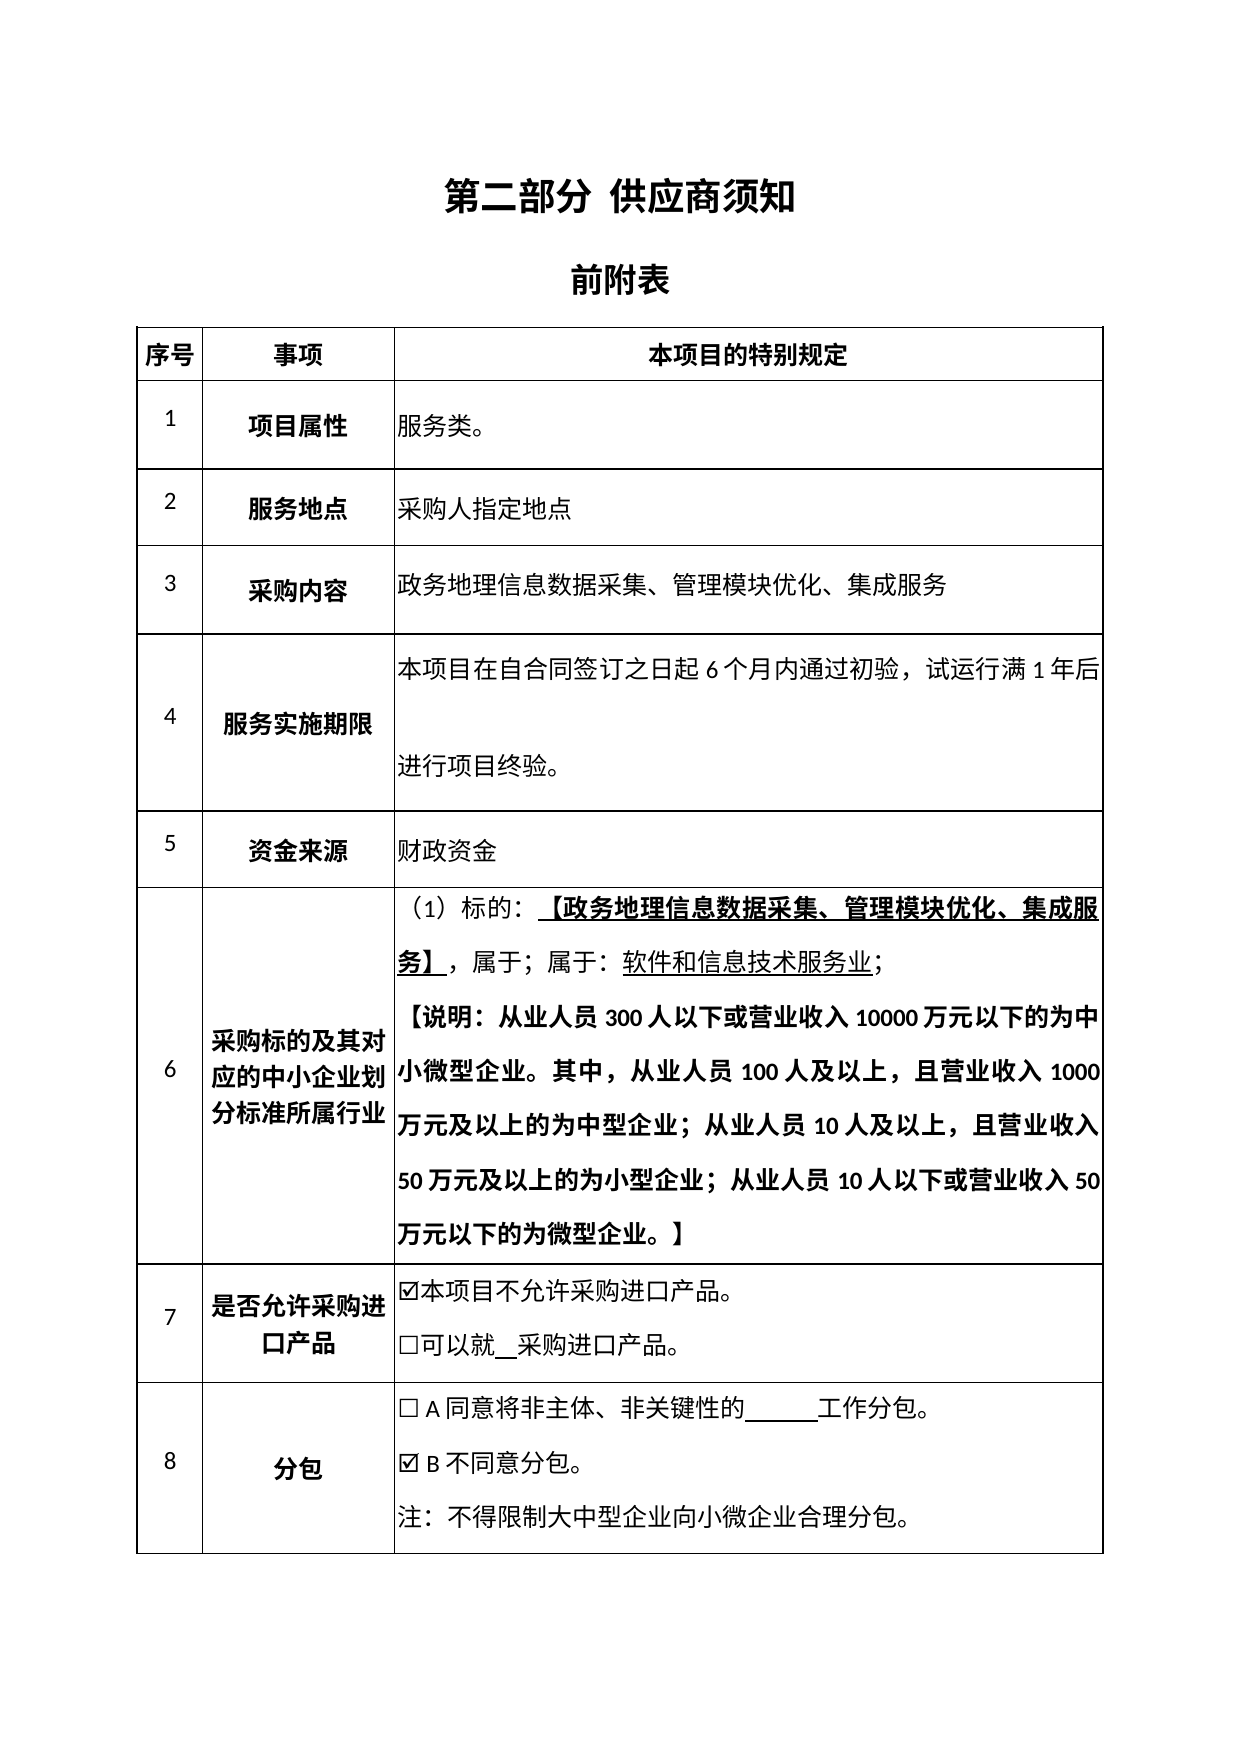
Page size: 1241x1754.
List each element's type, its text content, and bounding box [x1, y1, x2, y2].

table_cell 本项目在自合同签订之日起6个月内通过初验，试运行满1年后进行项目终验。 [395, 635, 1102, 810]
table_header 本项目的特别规定 [395, 328, 1102, 379]
table_header 序号 [138, 328, 202, 379]
table_cell 是否允许采购进口产品 [203, 1265, 394, 1381]
table_cell 本项目不允许采购进口产品。 可以就 采购进口产品。 [395, 1265, 1102, 1381]
table_cell [138, 1383, 202, 1553]
table_cell [138, 546, 202, 633]
table_cell [138, 1265, 202, 1381]
text 前附表 [187, 254, 1053, 302]
table_cell 服务实施期限 [203, 635, 394, 810]
table_cell [138, 812, 202, 887]
table_cell 服务地点 [203, 470, 394, 545]
table_cell 服务类。 [395, 381, 1102, 468]
table_cell 财政资金 [395, 812, 1102, 887]
table_cell 资金来源 [203, 812, 394, 887]
table_cell 项目属性 [203, 381, 394, 468]
table_cell 采购人指定地点 [395, 470, 1102, 545]
table_cell 分包 [203, 1383, 394, 1553]
table_cell 采购标的及其对应的中小企业划分标准所属行业 [203, 888, 394, 1263]
table_cell 政务地理信息数据采集、管理模块优化、集成服务 [395, 546, 1102, 633]
table_cell （1）标的：【政务地理信息数据采集、管理模块优化、集成服务】，属于；属于：软件和信息技术服务业； 【说明：从业人员300人以下或营业收入10000万元以下的为中小微型企业。其中，从业人员100人及以上，且营业收入1000万元及以上的为中型企业；从业人员10人及以上，且营业收入50万元及以上的为小型企业；从业人员10人以下或营业收入50万元以下的为微型企业。】 [395, 888, 1102, 1263]
table_cell [138, 381, 202, 468]
table_header 事项 [203, 328, 394, 379]
table_cell A同意将非主体、非关键性的 工作分包。 B不同意分包。 注：不得限制大中型企业向小微企业合理分包。 [395, 1383, 1102, 1553]
table_cell 采购内容 [203, 546, 394, 633]
table_cell [138, 888, 202, 1263]
text 第二部分 供应商须知 [187, 162, 1053, 227]
table_cell [138, 470, 202, 545]
table_cell [138, 635, 202, 810]
